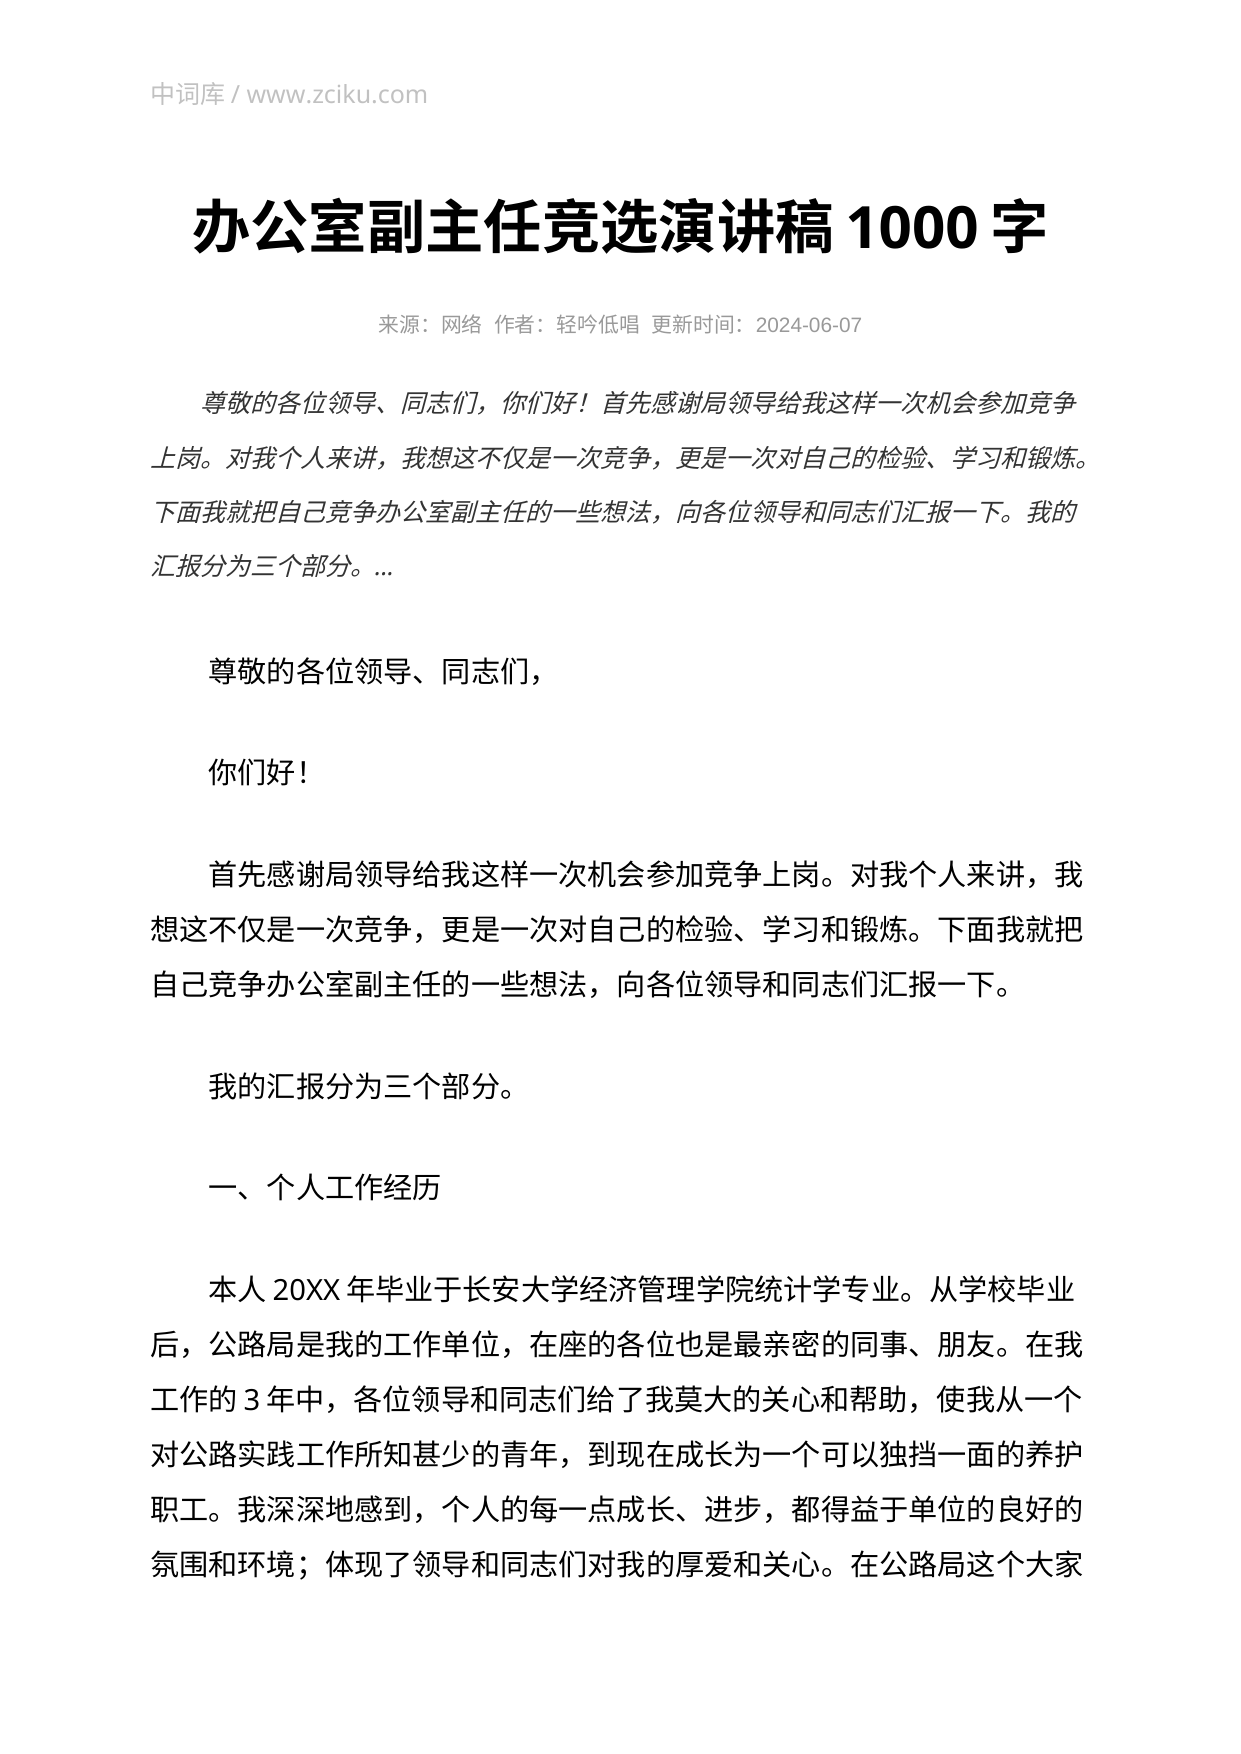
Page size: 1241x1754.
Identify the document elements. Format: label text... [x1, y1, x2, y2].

text 尊敬的各位领导、同志们，你们好！首先感谢局领导给我这样一次机会参加竞争上岗。对我个人来讲，我想这不仅是一次竞争，更是一次对自己的检验、学习和锻炼。下面我就把自己竞争办公室副主任的一些想法，向各位领导和同志们汇报一下。我的汇报分为三个部分。... [150, 384, 1090, 583]
text 一、个人工作经历 [150, 1165, 1090, 1207]
text 尊敬的各位领导、同志们， [150, 648, 1090, 690]
subtitle 办公室副主任竞选演讲稿1000字 [150, 181, 1090, 266]
text 我的汇报分为三个部分。 [150, 1063, 1090, 1106]
text 首先感谢局领导给我这样一次机会参加竞争上岗。对我个人来讲，我想这不仅是一次竞争，更是一次对自己的检验、学习和锻炼。下面我就把自己竞争办公室副主任的一些想法，向各位领导和同志们汇报一下。 [150, 852, 1090, 1004]
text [150, 1267, 1090, 1584]
text 来源：网络 作者：轻吟低唱 更新时间：2024-06-07 [150, 313, 1090, 337]
text 你们好！ [150, 750, 1090, 792]
